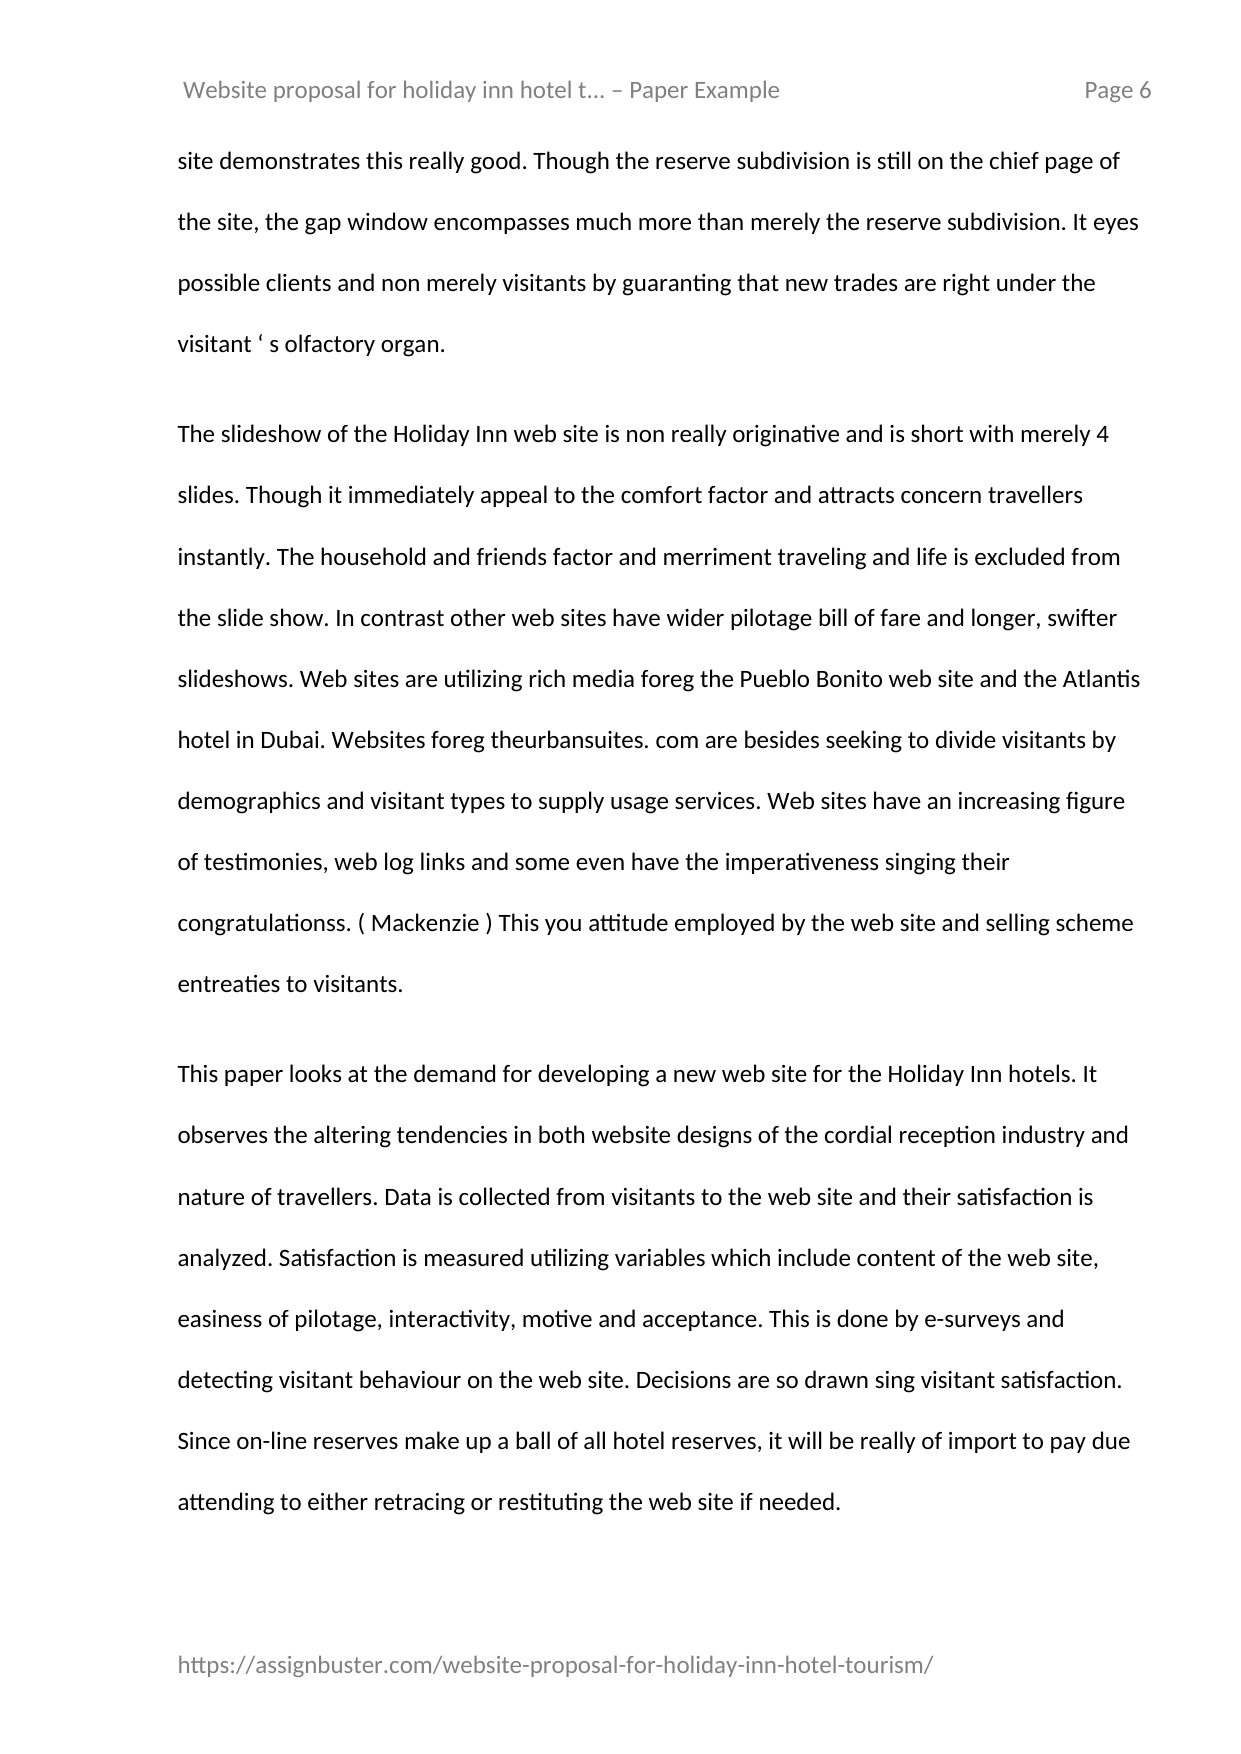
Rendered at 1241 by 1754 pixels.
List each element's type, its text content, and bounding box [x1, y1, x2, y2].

text This paper looks at the demand for developing a new web site for the Holiday Inn hotels. It observes the altering tendencies in both website designs of the cordial reception industry and nature of travellers. Data is collected from visitants to the web site and their satisfaction is analyzed. Satisfaction is measured utilizing variables which include content of the web site, easiness of pilotage, interactivity, motive and acceptance. This is done by e-surveys and detecting visitant behaviour on the web site. Decisions are so drawn sing visitant satisfaction. Since on-line reserves make up a ball of all hotel reserves, it will be really of import to pay due attending to either retracing or restituting the web site if needed. [177, 1058, 1152, 1516]
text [177, 145, 1152, 359]
text The slideshow of the Holiday Inn web site is non really originative and is short with merely 4 slides. Though it immediately appeal to the comfort factor and attracts concern travellers instantly. The household and friends factor and merriment traveling and life is excluded from the slide show. In contrast other web sites have wider pilotage bill of fare and longer, swifter slideshows. Web sites are utilizing rich media foreg the Pueblo Bonito web site and the Atlantis hotel in Dubai. Websites foreg theurbansuites. com are besides seeking to divide visitants by demographics and visitant types to supply usage services. Web sites have an increasing figure of testimonies, web log links and some even have the imperativeness singing their congratulationss. ( Mackenzie ) This you attitude employed by the web site and selling scheme entreaties to visitants. [177, 419, 1152, 998]
